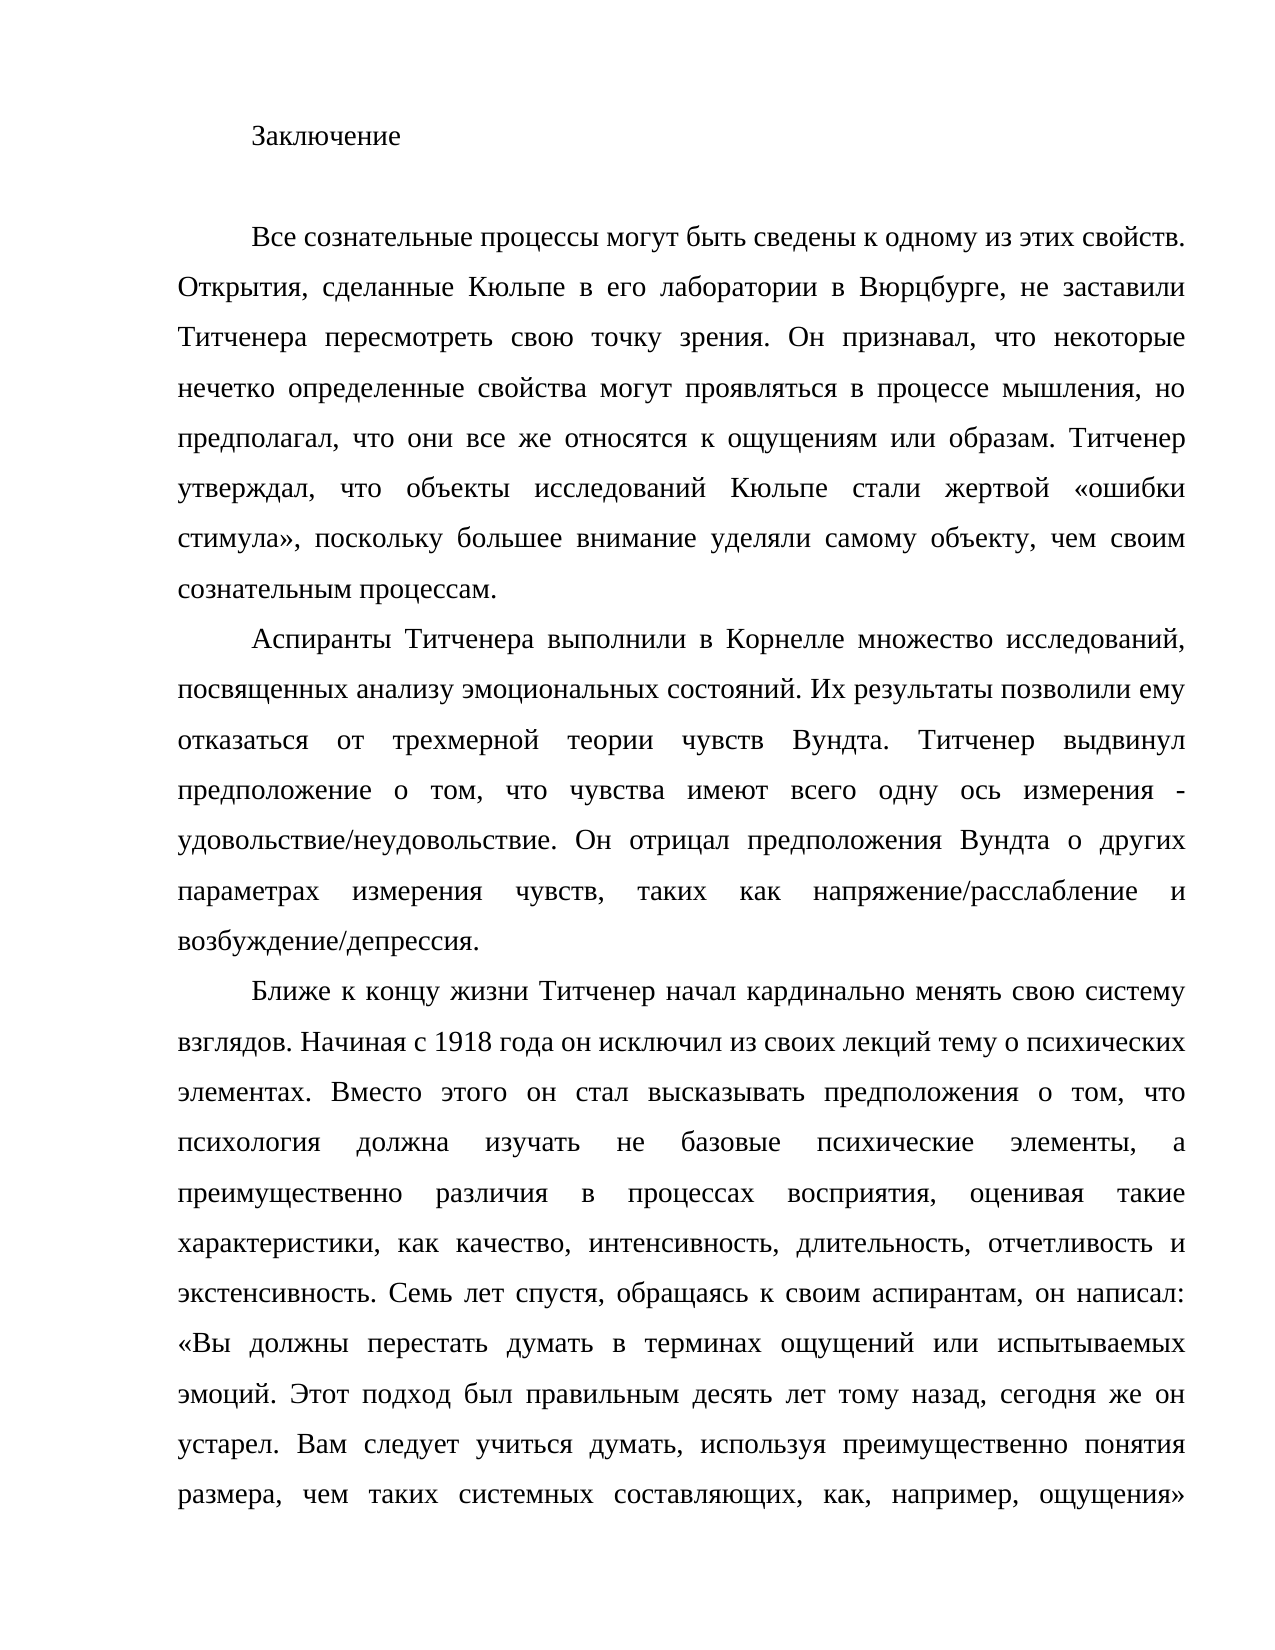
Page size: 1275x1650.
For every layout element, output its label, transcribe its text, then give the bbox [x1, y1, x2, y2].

text Все сознательные процессы могут быть сведены к одному из этих свойств. Открытия, сделанные Кюльпе в его лаборатории в Вюрцбурге, не заставили Титченера пересмотреть свою точку зрения. Он признавал, что некоторые нечетко определенные свойства могут проявляться в процессе мышления, но предполагал, что они все же относятся к ощущениям или образам. Титченер утверждал, что объекты исследований Кюльпе стали жертвой «ошибки стимула», поскольку большее внимание уделяли самому объекту, чем своим сознательным процессам. [177, 219, 1186, 604]
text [177, 973, 1186, 1510]
text Заключение [177, 118, 1186, 152]
text Аспиранты Титченера выполнили в Корнелле множество исследований, посвященных анализу эмоциональных состояний. Их результаты позволили ему отказаться от трехмерной теории чувств Вундта. Титченер выдвинул предположение о том, что чувства имеют всего одну ось измерения - удовольствие/неудовольствие. Он отрицал предположения Вундта о других параметрах измерения чувств, таких как напряжение/расслабление и возбуждение/депрессия. [177, 621, 1186, 957]
